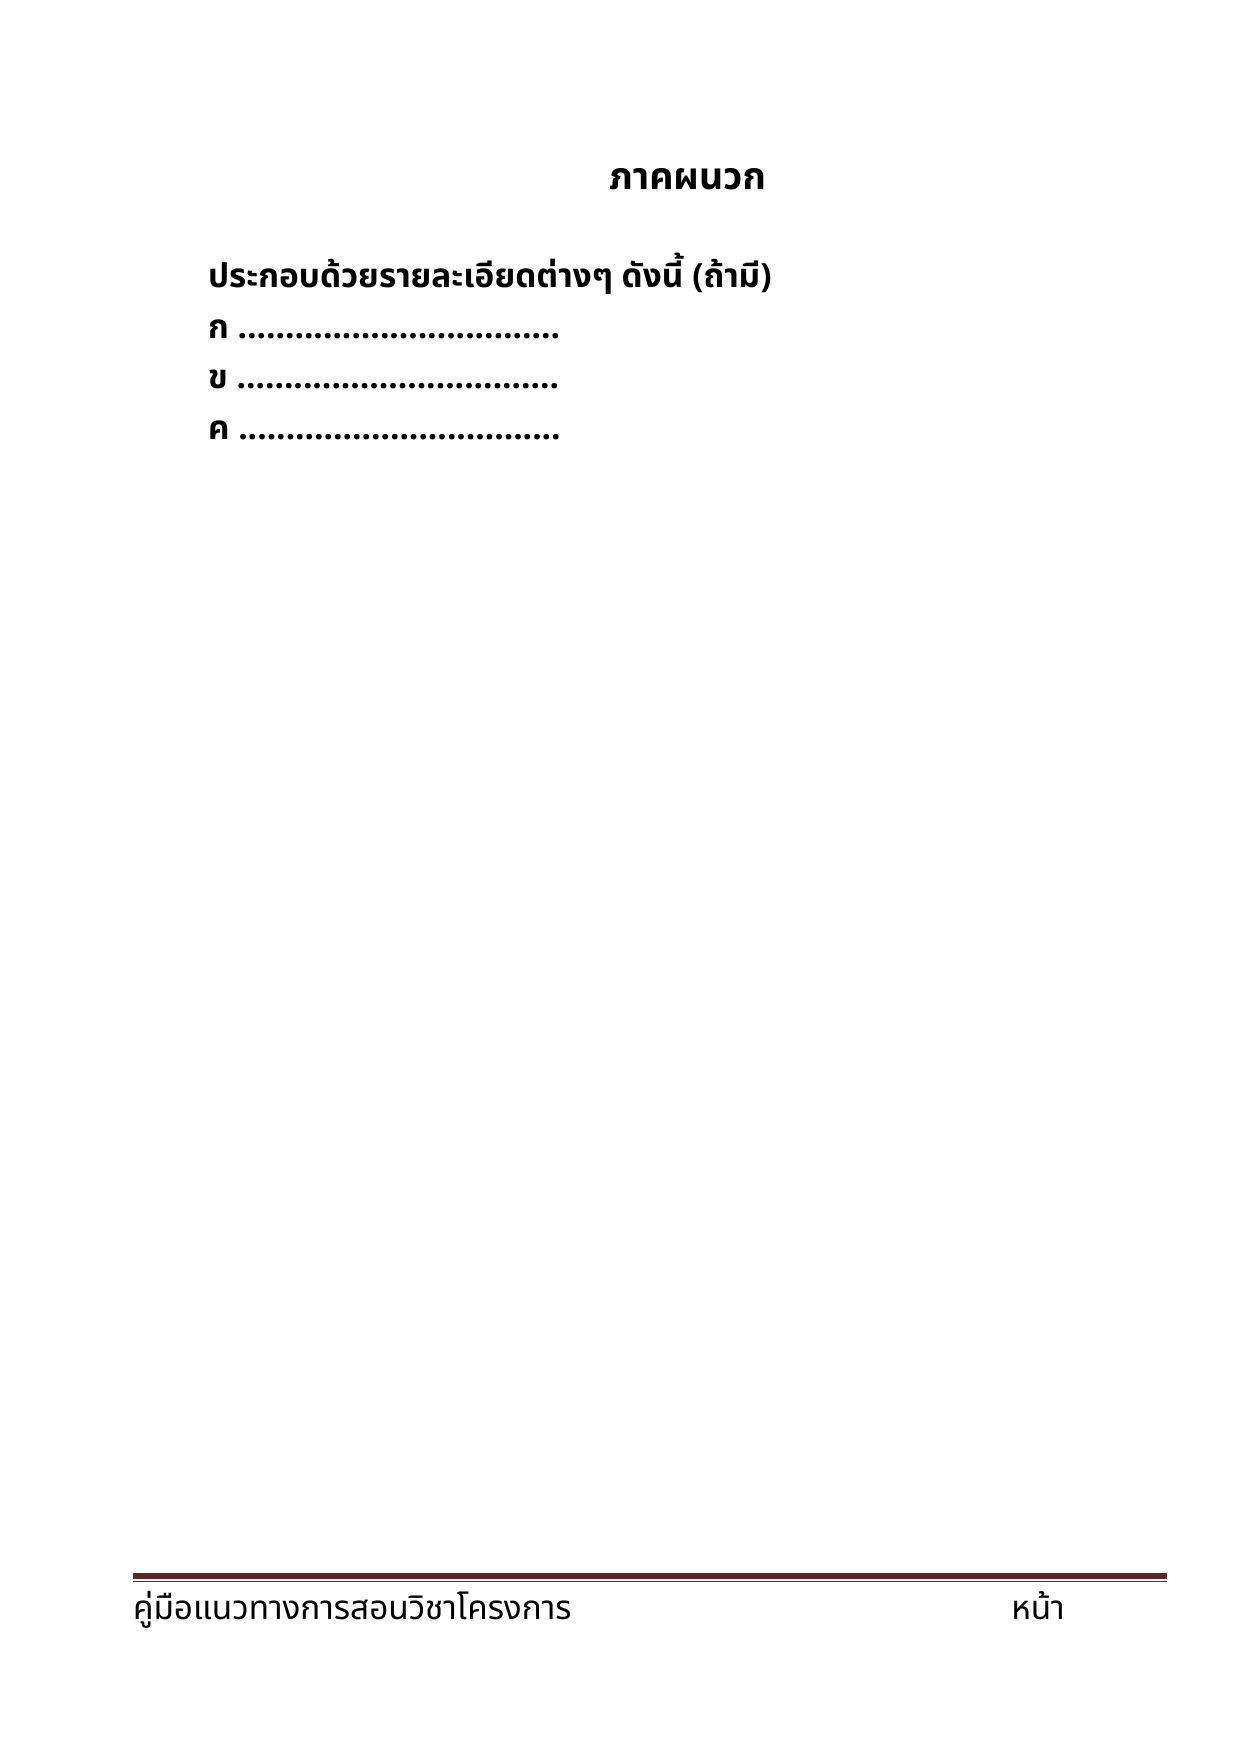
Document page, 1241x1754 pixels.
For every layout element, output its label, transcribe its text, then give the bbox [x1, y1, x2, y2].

text ภาคผนวก [208, 150, 1167, 207]
text ค .................................. [208, 404, 1167, 454]
text ข .................................. [208, 353, 1167, 404]
text ประกอบด้วยรายละเอียดต่างๆ ดังนี้ (ถ้ามี) [208, 252, 1167, 303]
text ก .................................. [208, 303, 1167, 353]
